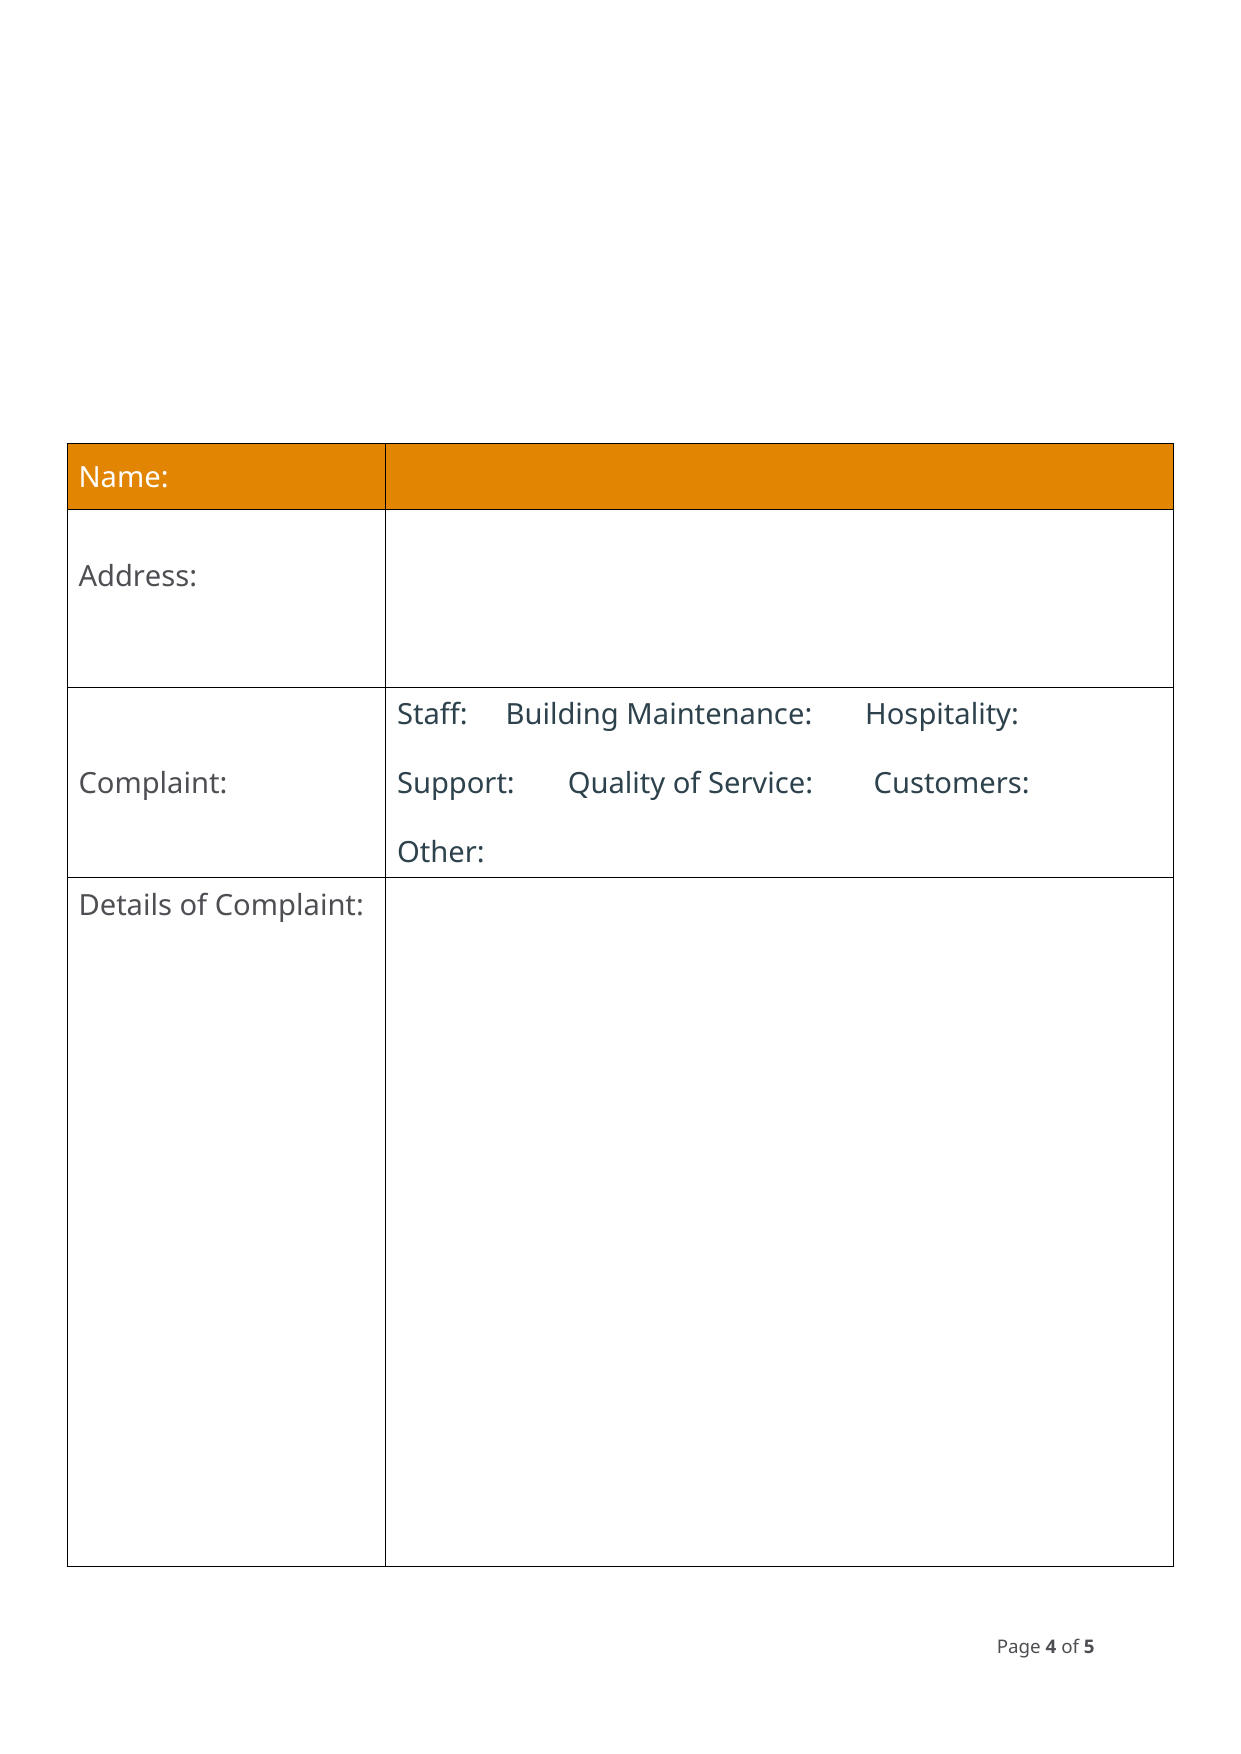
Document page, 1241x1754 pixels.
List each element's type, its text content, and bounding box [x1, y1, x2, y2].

table_cell Staff: Building Maintenance: Hospitality: Support: Quality of Service: Customers: Other: [386, 688, 1173, 877]
table_header Name: [68, 444, 385, 509]
table_cell Complaint: [68, 688, 385, 877]
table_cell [68, 878, 385, 1566]
table_cell [386, 878, 1173, 1566]
table_header [386, 444, 1173, 509]
table_cell [1162, 510, 1173, 687]
table_cell [386, 510, 397, 687]
table_cell Address: [68, 510, 385, 687]
